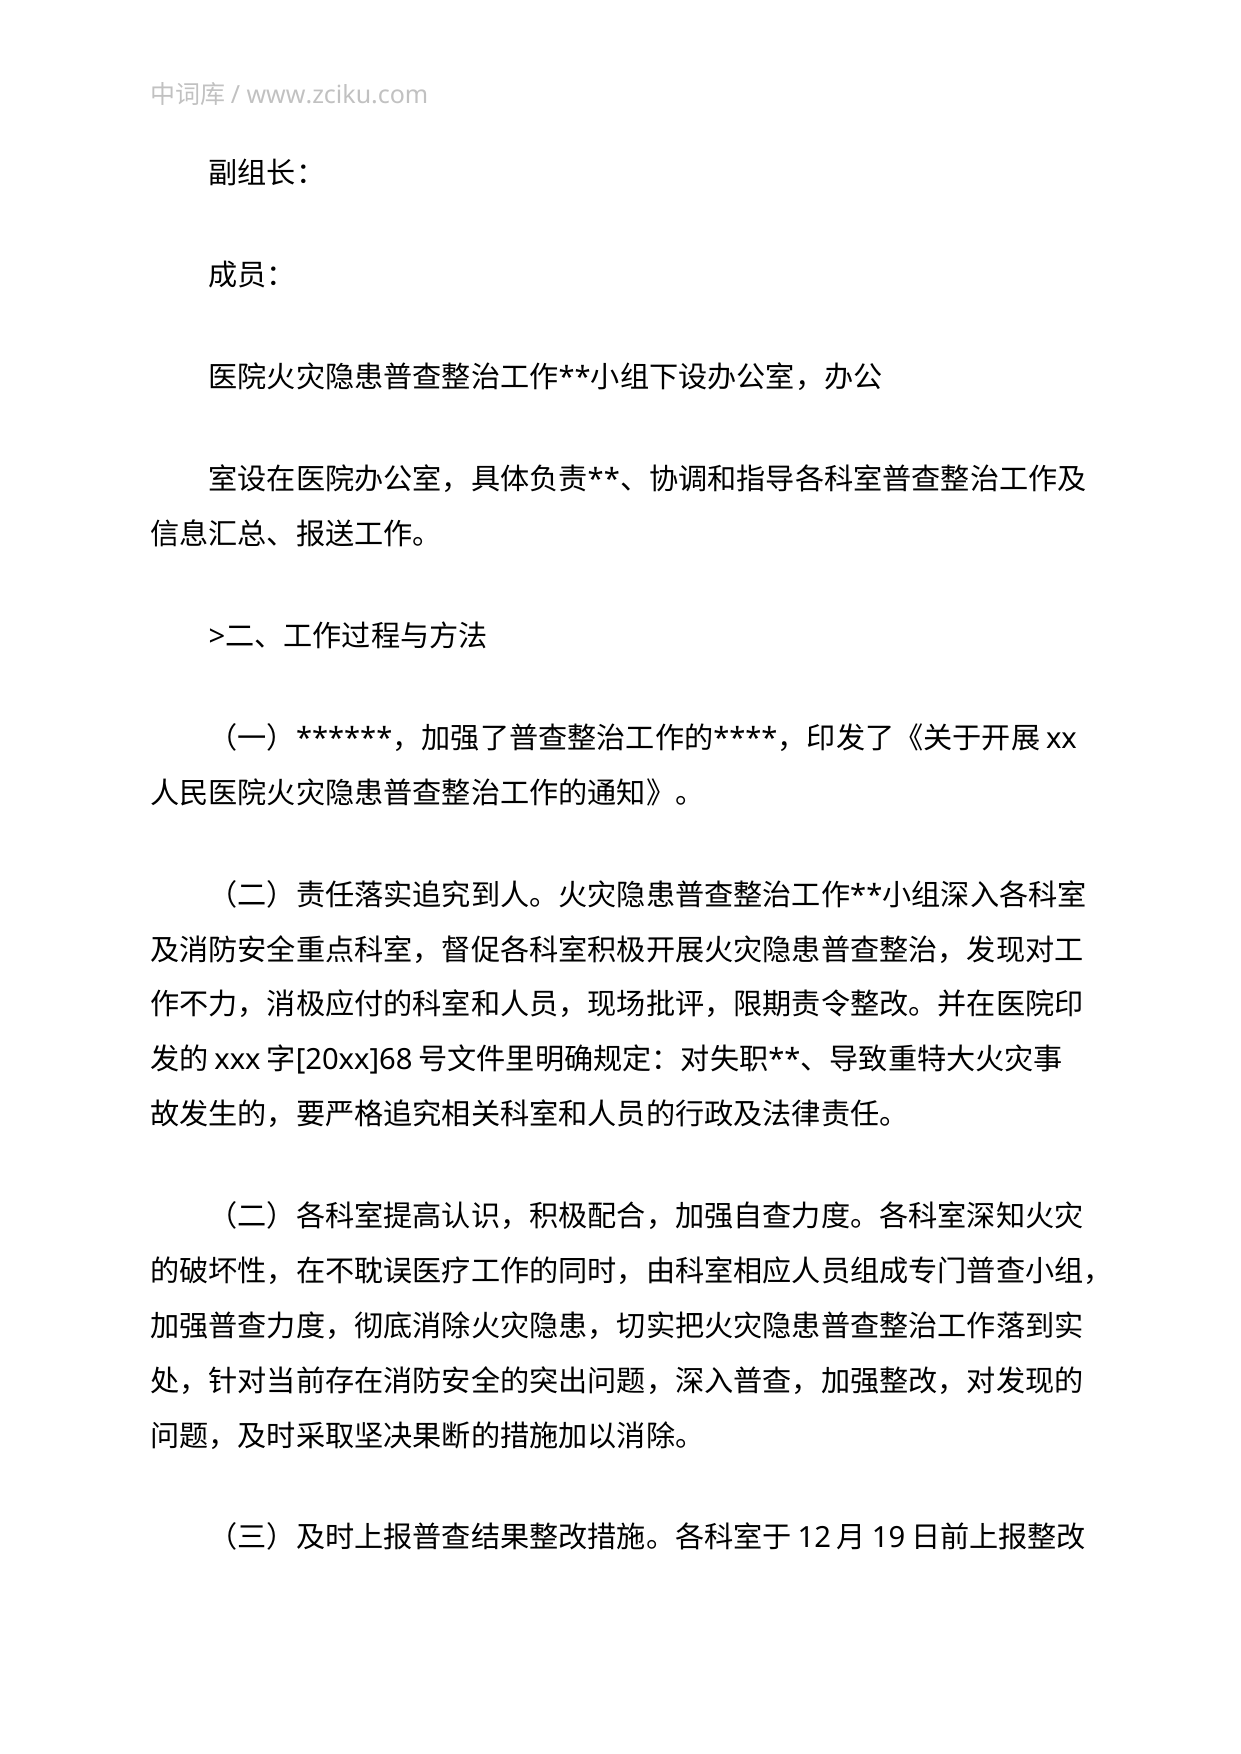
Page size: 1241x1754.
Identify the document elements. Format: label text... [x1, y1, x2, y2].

text （二）各科室提高认识，积极配合，加强自查力度。各科室深知火灾的破坏性，在不耽误医疗工作的同时，由科室相应人员组成专门普查小组，加强普查力度，彻底消除火灾隐患，切实把火灾隐患普查整治工作落到实处，针对当前存在消防安全的突出问题，深入普查，加强整改，对发现的问题，及时采取坚决果断的措施加以消除。 [150, 1193, 1090, 1454]
text 医院火灾隐患普查整治工作**小组下设办公室，办公 [150, 353, 1090, 396]
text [150, 1514, 1090, 1556]
text >二、工作过程与方法 [150, 612, 1090, 655]
text （一）******，加强了普查整治工作的****，印发了《关于开展xx人民医院火灾隐患普查整治工作的通知》。 [150, 714, 1090, 812]
text 成员： [150, 252, 1090, 294]
text （二）责任落实追究到人。火灾隐患普查整治工作**小组深入各科室及消防安全重点科室，督促各科室积极开展火灾隐患普查整治，发现对工作不力，消极应付的科室和人员，现场批评，限期责令整改。并在医院印发的xxx字[20xx]68号文件里明确规定：对失职**、导致重特大火灾事故发生的，要严格追究相关科室和人员的行政及法律责任。 [150, 871, 1090, 1133]
text 室设在医院办公室，具体负责**、协调和指导各科室普查整治工作及信息汇总、报送工作。 [150, 456, 1090, 553]
text 副组长： [150, 150, 1090, 192]
